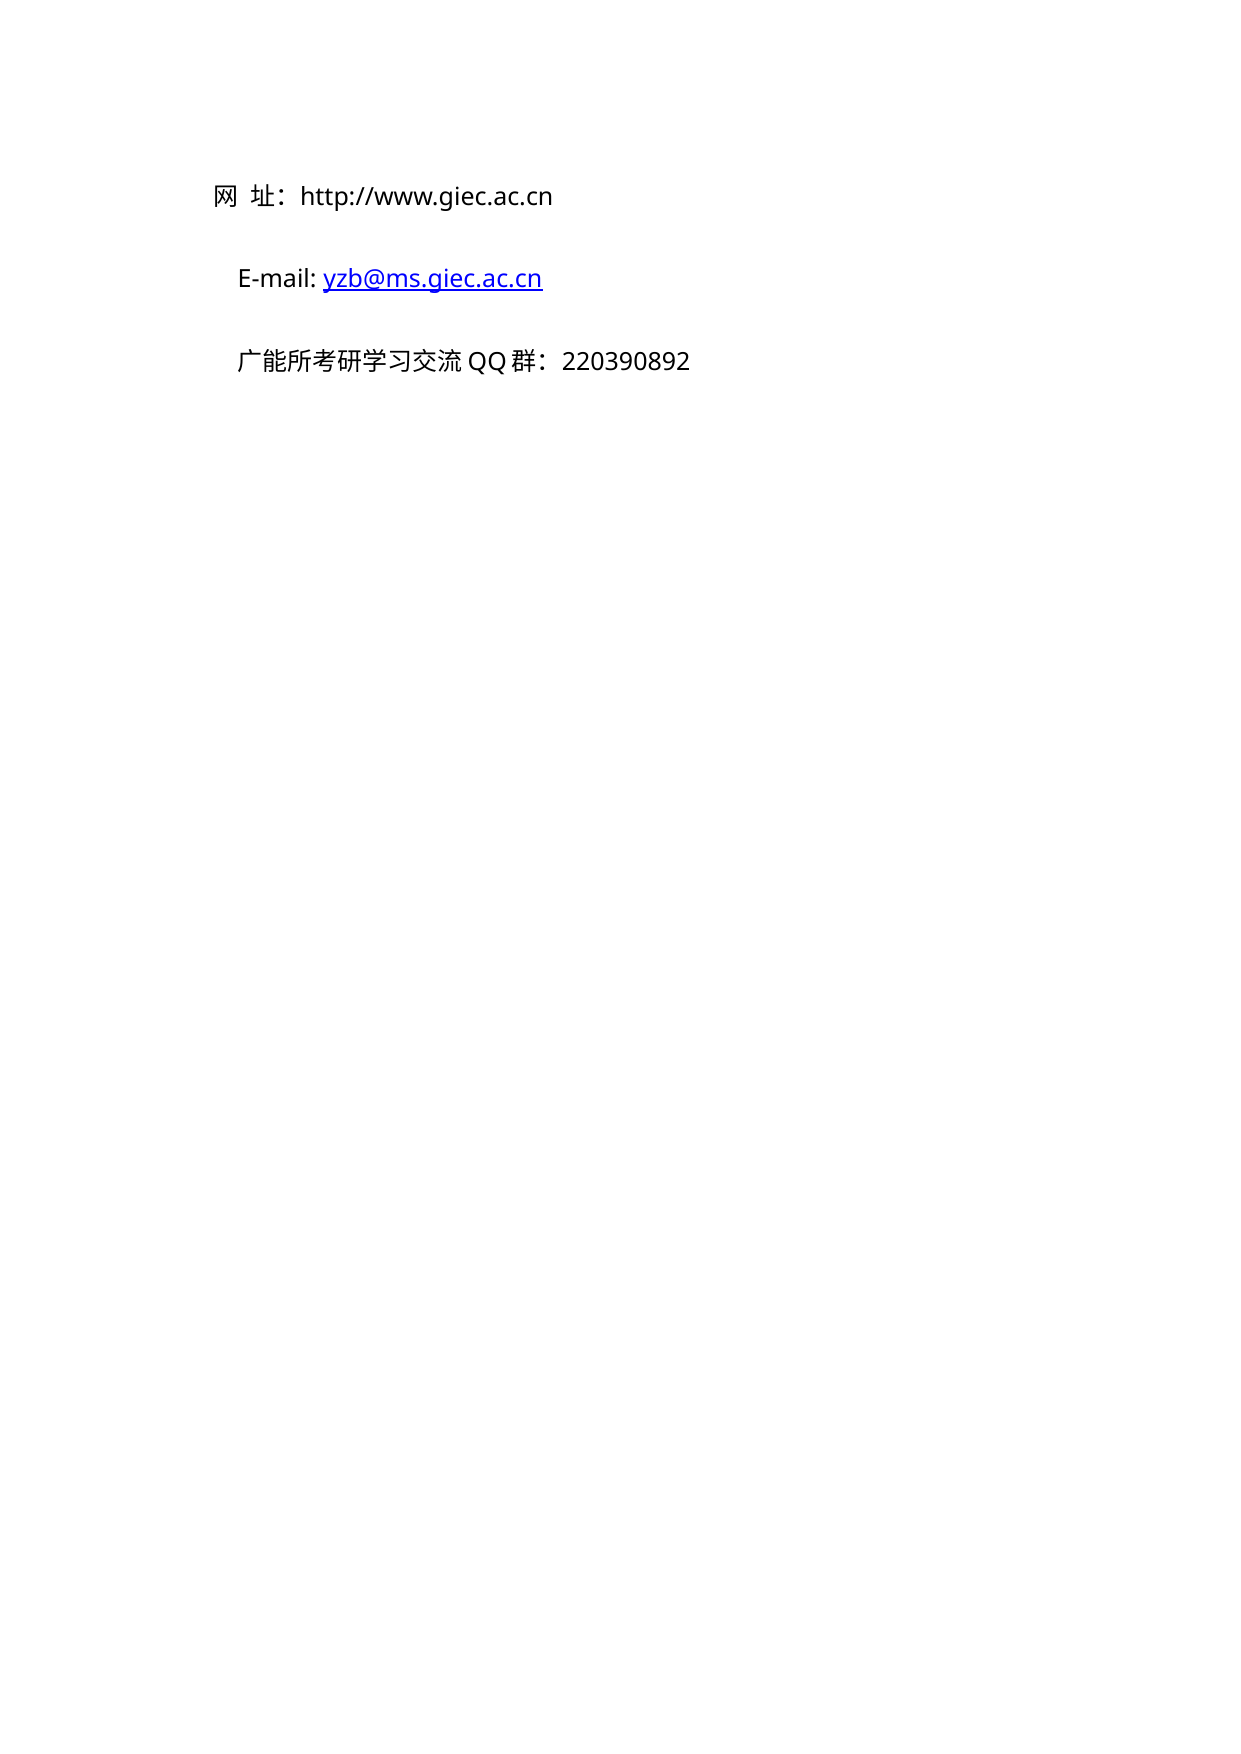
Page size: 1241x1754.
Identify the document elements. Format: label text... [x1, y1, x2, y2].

text E-mail: yzb@ms.giec.ac.cn [187, 245, 1053, 310]
text 广能所考研学习交流QQ群：220390892 [187, 327, 1053, 392]
text 网 址：http://www.giec.ac.cn [187, 162, 1053, 227]
